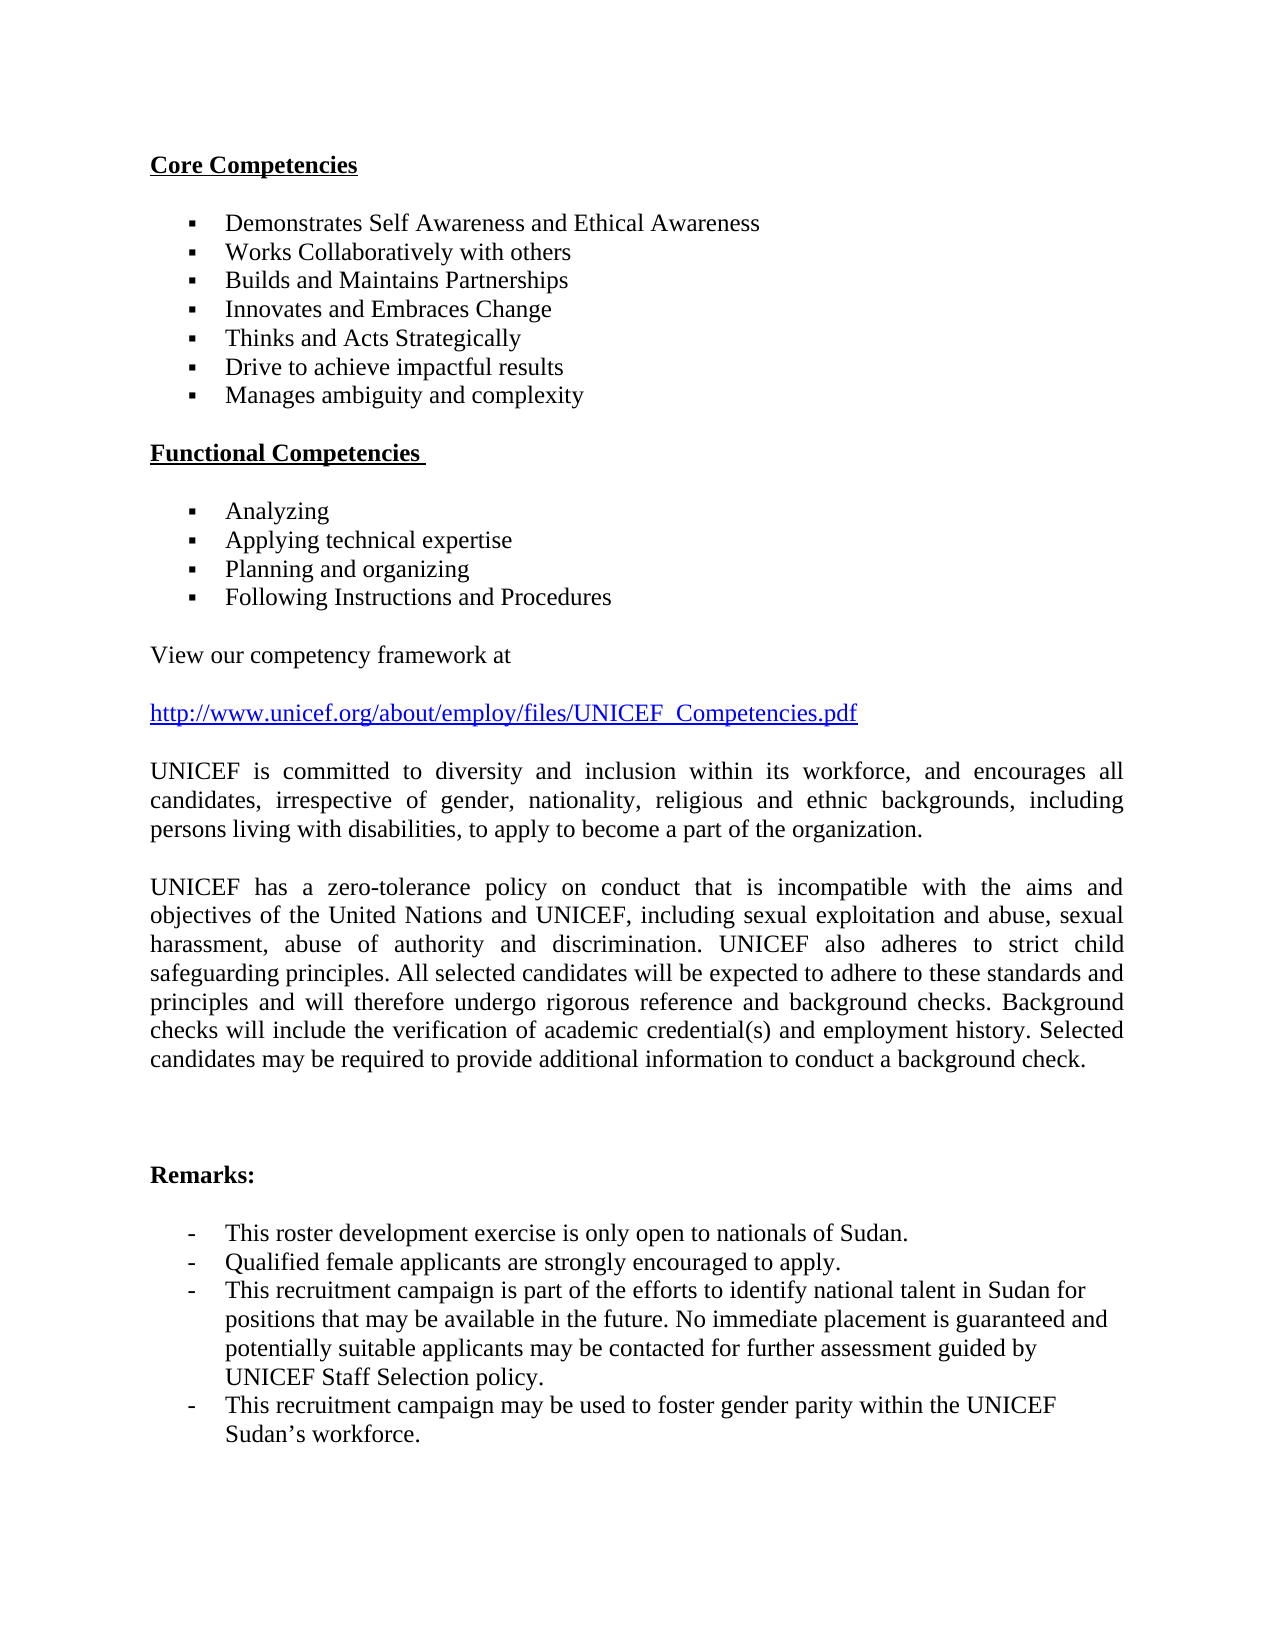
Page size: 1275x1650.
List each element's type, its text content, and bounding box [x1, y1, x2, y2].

list This roster development exercise is only open to nationals of Sudan. [187, 1218, 1125, 1247]
text Functional Competencies [150, 438, 1125, 467]
text View our competency framework at [150, 640, 1125, 669]
list Analyzing [187, 496, 1125, 525]
list Manages ambiguity and complexity [187, 380, 1125, 409]
text UNICEF has a zero-tolerance policy on conduct that is incompatible with the aims and objectives of the United Nations and UNICEF, including sexual exploitation and abuse, sexual harassment, abuse of authority and discrimination. UNICEF also adheres to strict child safeguarding principles. All selected candidates will be expected to adhere to these standards and principles and will therefore undergo rigorous reference and background checks. Background checks will include the verification of academic credential(s) and employment history. Selected candidates may be required to provide additional information to conduct a background check. [150, 872, 1125, 1073]
list Thinks and Acts Strategically [187, 323, 1125, 352]
list Works Collaboratively with others [187, 237, 1125, 265]
text Remarks: [150, 1160, 1125, 1189]
list Qualified female applicants are strongly encouraged to apply. [187, 1247, 1125, 1275]
list Demonstrates Self Awareness and Ethical Awareness [187, 208, 1125, 237]
list Innovates and Embraces Change [187, 294, 1125, 323]
list Following Instructions and Procedures [187, 582, 1125, 611]
list Applying technical expertise [187, 525, 1125, 554]
text http://www.unicef.org/about/employ/files/UNICEF_Competencies.pdf [150, 698, 1125, 727]
list Planning and organizing [187, 554, 1125, 582]
list This recruitment campaign may be used to foster gender parity within the UNICEF Sudan’s workforce. [187, 1390, 1125, 1448]
list Drive to achieve impactful results [187, 352, 1125, 380]
list Builds and Maintains Partnerships [187, 265, 1125, 294]
text Core Competencies [150, 150, 1125, 179]
list This recruitment campaign is part of the efforts to identify national talent in Sudan for positions that may be available in the future. No immediate placement is guaranteed and potentially suitable applicants may be contacted for further assessment guided by UNICEF Staff Selection policy. [187, 1275, 1125, 1390]
text UNICEF is committed to diversity and inclusion within its workforce, and encourages all candidates, irrespective of gender, nationality, religious and ethnic backgrounds, including persons living with disabilities, to apply to become a part of the organization. [150, 756, 1125, 842]
